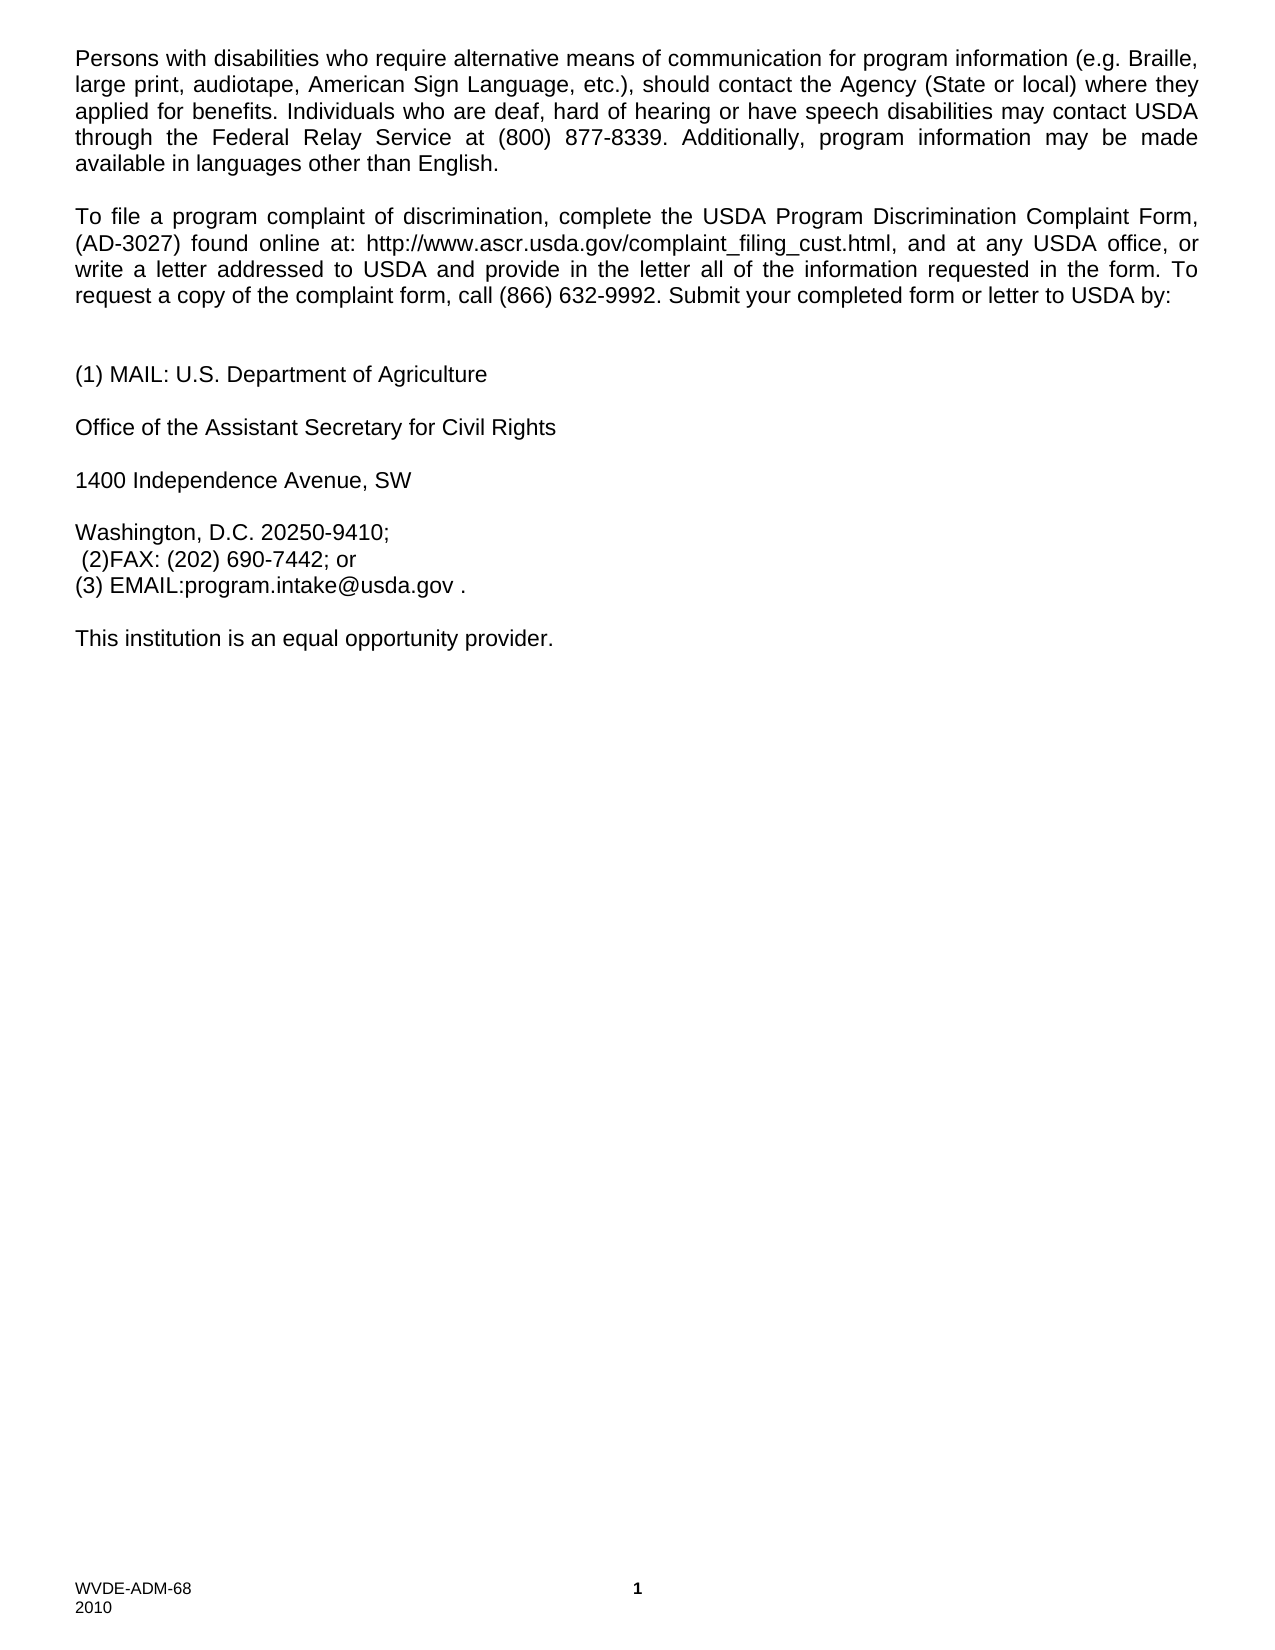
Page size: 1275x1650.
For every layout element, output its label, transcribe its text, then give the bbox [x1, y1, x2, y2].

text To file a program complaint of discrimination, complete the USDA Program Discrimination Complaint Form, (AD-3027) found online at: http://www.ascr.usda.gov/complaint_filing_cust.html, and at any USDA office, or write a letter addressed to USDA and provide in the letter all of the information requested in the form. To request a copy of the complaint form, call (866) 632-9992. Submit your completed form or letter to USDA by: [75, 203, 1200, 308]
text This institution is an equal opportunity provider. [75, 625, 1200, 651]
text Office of the Assistant Secretary for Civil Rights [75, 414, 1200, 440]
text 1400 Independence Avenue, SW [75, 467, 1200, 493]
text Persons with disabilities who require alternative means of communication for program information (e.g. Braille, large print, audiotape, American Sign Language, etc.), should contact the Agency (State or local) where they applied for benefits. Individuals who are deaf, hard of hearing or have speech disabilities may contact USDA through the Federal Relay Service at (800) 877-8339. Additionally, program information may be made available in languages other than English. [75, 45, 1200, 177]
text (1) MAIL: U.S. Department of Agriculture [75, 361, 1200, 388]
text Washington, D.C. 20250-9410; [75, 519, 1200, 546]
text (2)FAX: (202) 690-7442; or [75, 546, 1200, 572]
text (3) EMAIL:program.intake@usda.gov . [75, 572, 1200, 598]
